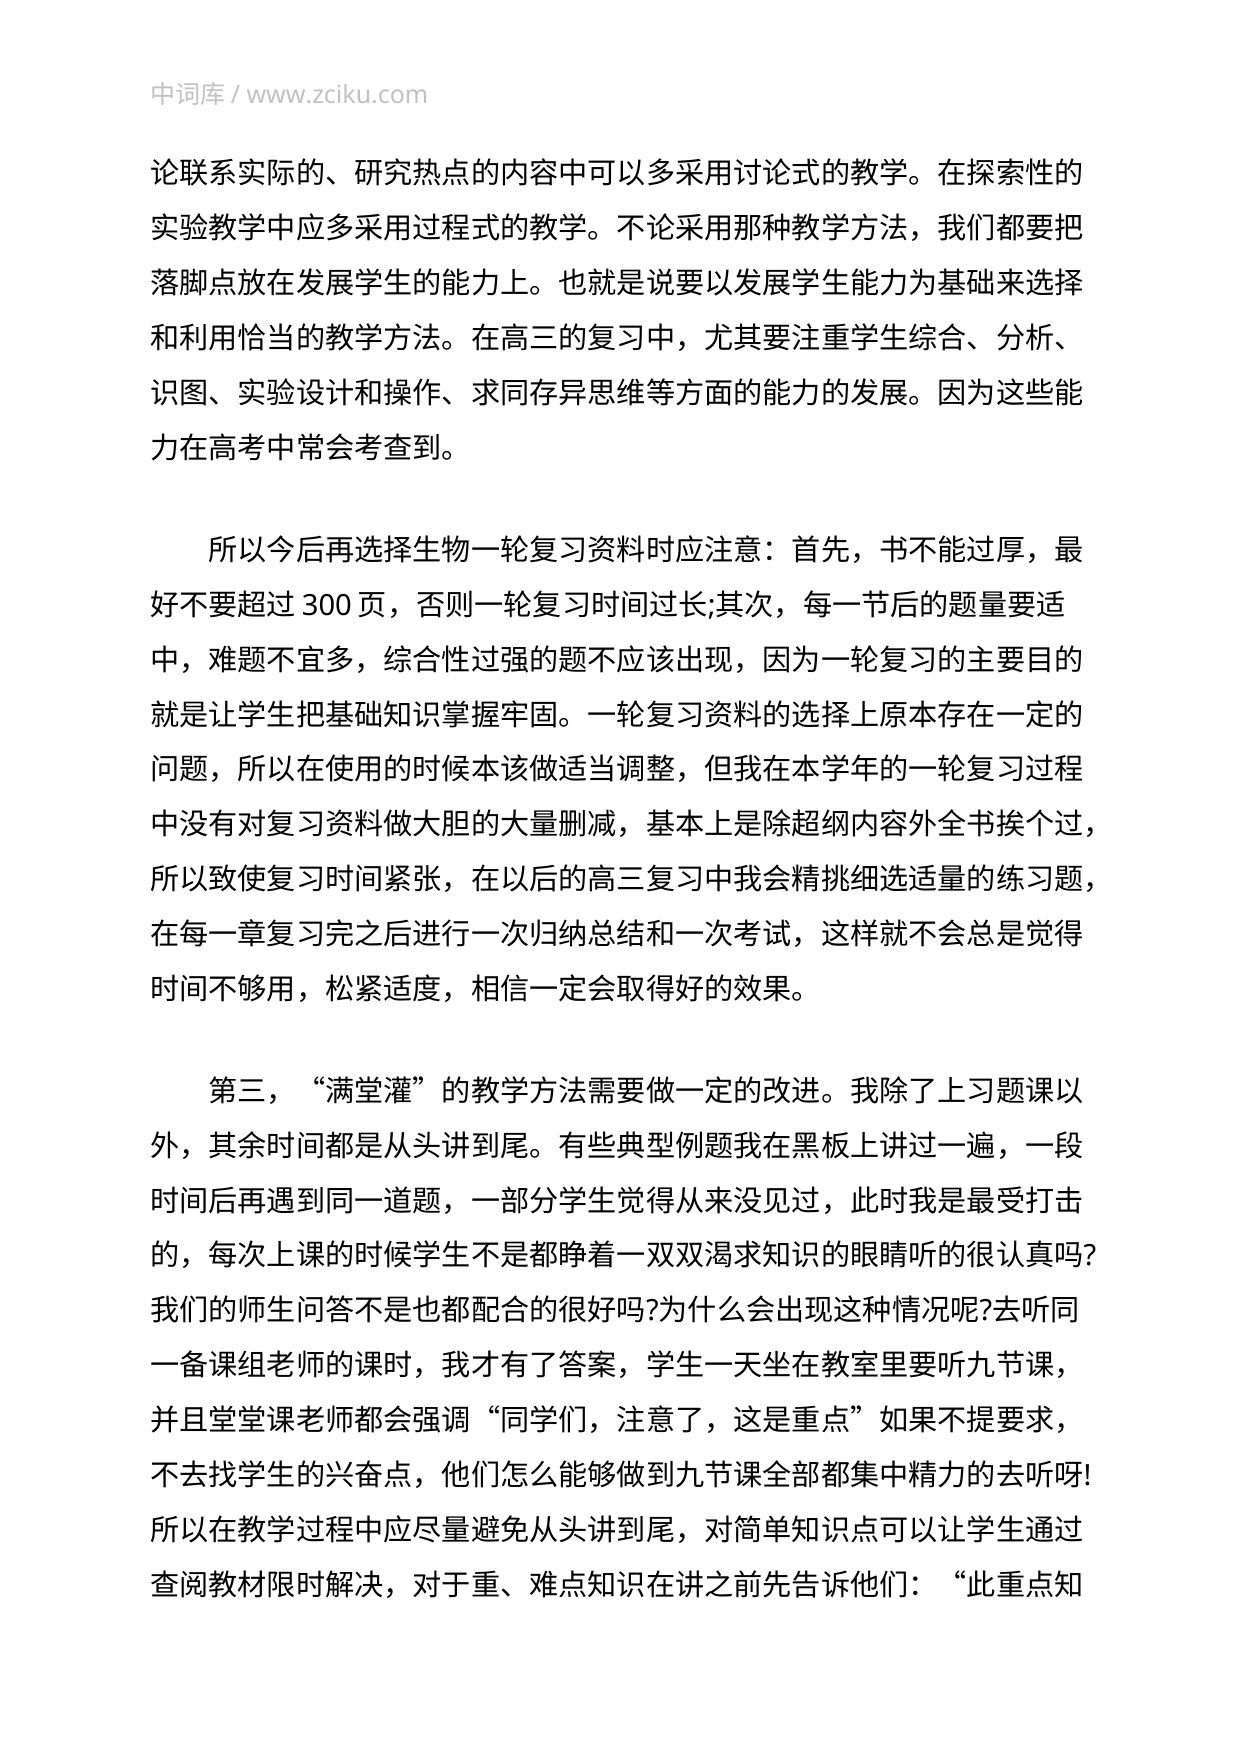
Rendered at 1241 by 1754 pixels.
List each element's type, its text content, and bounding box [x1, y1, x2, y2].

text 所以今后再选择生物一轮复习资料时应注意：首先，书不能过厚，最好不要超过300页，否则一轮复习时间过长;其次，每一节后的题量要适中，难题不宜多，综合性过强的题不应该出现，因为一轮复习的主要目的就是让学生把基础知识掌握牢固。一轮复习资料的选择上原本存在一定的问题，所以在使用的时候本该做适当调整，但我在本学年的一轮复习过程中没有对复习资料做大胆的大量删减，基本上是除超纲内容外全书挨个过，所以致使复习时间紧张，在以后的高三复习中我会精挑细选适量的练习题，在每一章复习完之后进行一次归纳总结和一次考试，这样就不会总是觉得时间不够用，松紧适度，相信一定会取得好的效果。 [150, 526, 1090, 1008]
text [150, 150, 1090, 467]
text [150, 1067, 1090, 1604]
